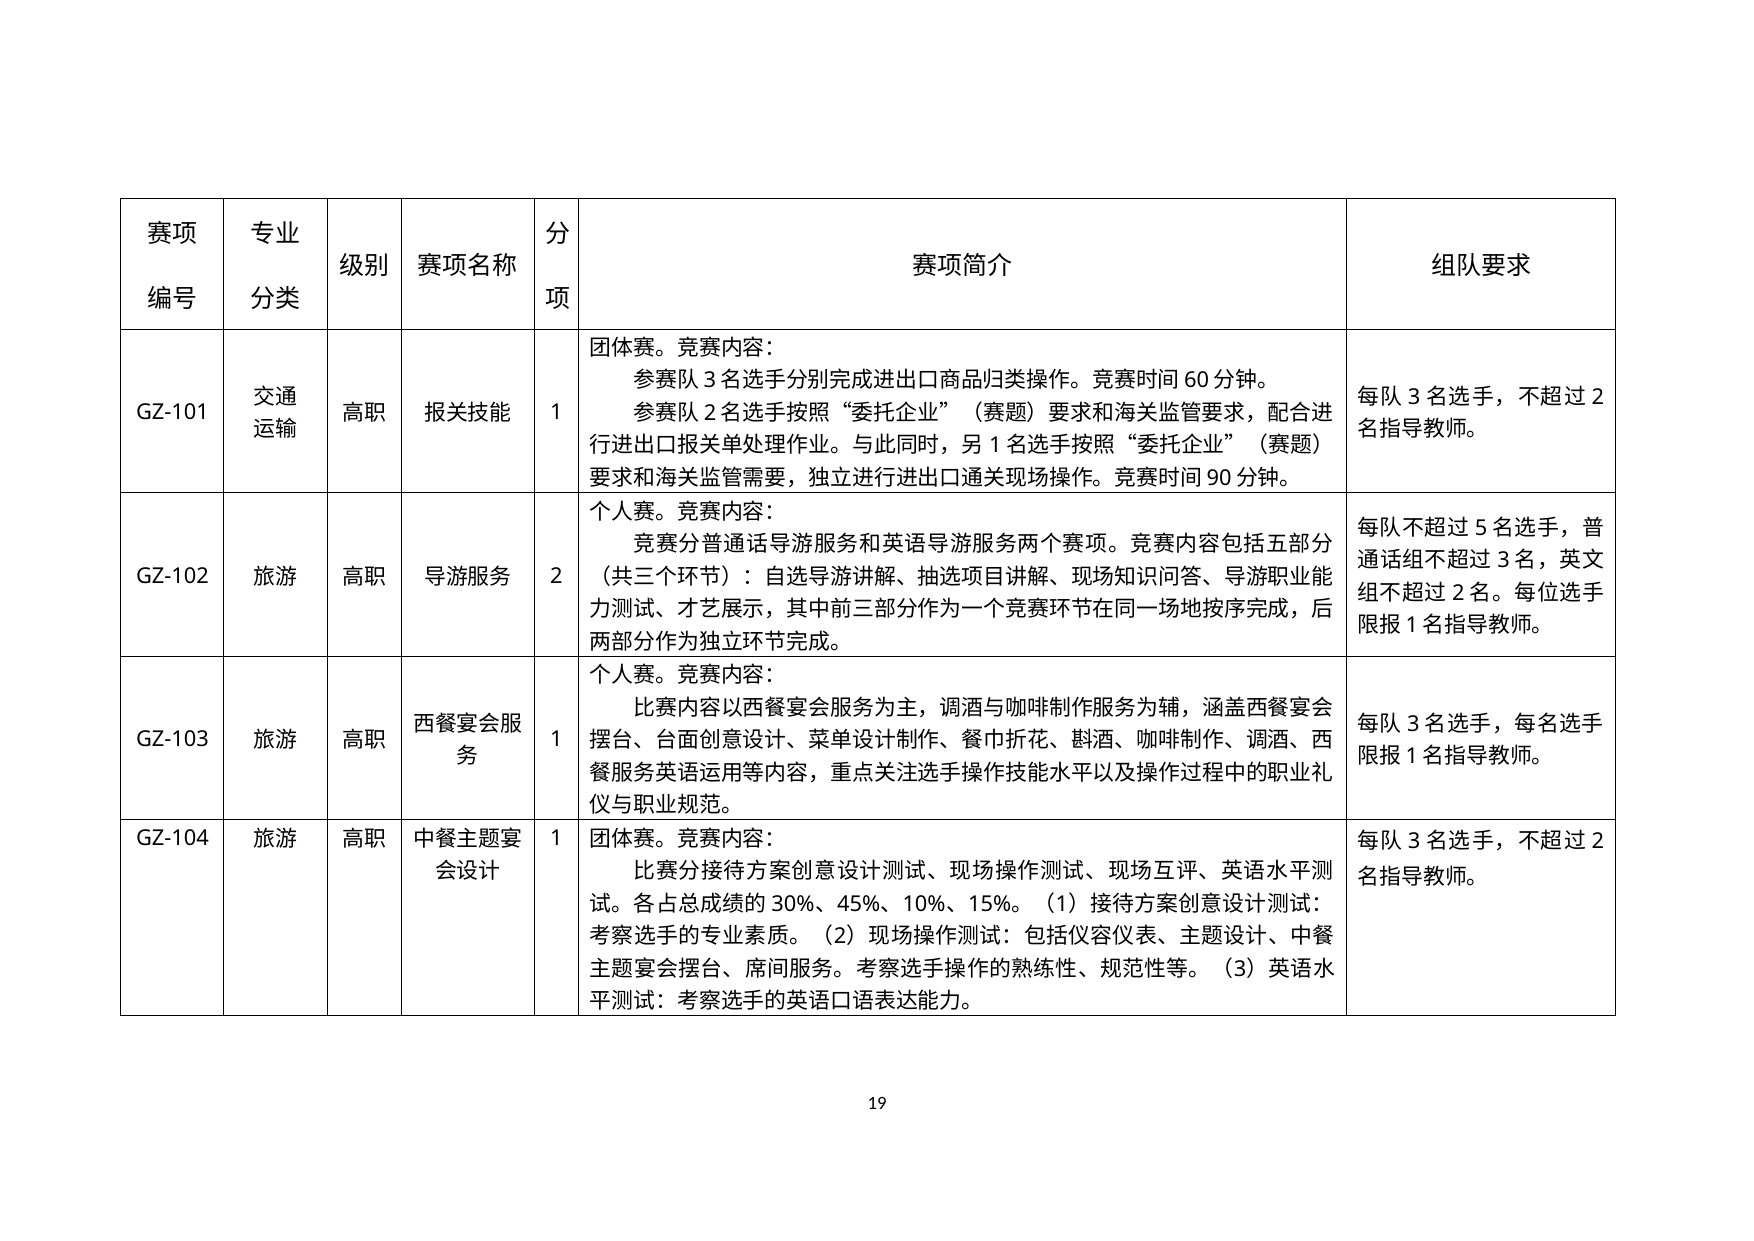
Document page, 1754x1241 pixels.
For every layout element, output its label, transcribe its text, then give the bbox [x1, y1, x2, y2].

table_cell 高职 [328, 330, 401, 492]
table_cell 旅游 [224, 493, 327, 656]
table_header 赛项名称 [402, 199, 534, 329]
table_cell 旅游 [224, 820, 327, 1015]
table_cell 每队不超过5名选手，普通话组不超过3名，英文组不超过2名。每位选手限报1名指导教师。 [1347, 493, 1615, 656]
table_header 级别 [328, 199, 401, 329]
table_cell 高职 [328, 820, 401, 1015]
table_cell GZ-104 [121, 820, 223, 1015]
table_cell 团体赛。竞赛内容： 参赛队3名选手分别完成进出口商品归类操作。竞赛时间60分钟。 参赛队2名选手按照“委托企业”（赛题）要求和海关监管要求，配合进行进出口报关单处理作业。与此同时，另1名选手按照“委托企业”（赛题）要求和海关监管需要，独立进行进出口通关现场操作。竞赛时间90分钟。 [579, 330, 1346, 492]
table_cell 1 [535, 657, 578, 819]
table_cell 高职 [328, 493, 401, 656]
table_cell GZ-101 [121, 330, 223, 492]
table_cell 高职 [328, 657, 401, 819]
table_cell 1 [535, 330, 578, 492]
table_header 赛项简介 [579, 199, 1346, 329]
table_cell 中餐主题宴会设计 [402, 820, 534, 1015]
table_cell 每队3名选手，每名选手限报1名指导教师。 [1347, 657, 1615, 819]
table_cell 报关技能 [402, 330, 534, 492]
table_cell 每队3名选手，不超过2名指导教师。 [1347, 330, 1615, 492]
table_header 赛项 编号 [121, 199, 223, 329]
table_cell 2 [535, 493, 578, 656]
table_cell 交通 运输 [224, 330, 327, 492]
table_header 专业 分类 [224, 199, 327, 329]
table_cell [579, 820, 1346, 1015]
table_cell 每队3名选手，不超过2名指导教师。 [1347, 820, 1615, 1015]
table_cell 西餐宴会服务 [402, 657, 534, 819]
table_cell 1 [535, 820, 578, 1015]
table_cell 导游服务 [402, 493, 534, 656]
table_cell GZ-103 [121, 657, 223, 819]
table_cell 个人赛。竞赛内容： 竞赛分普通话导游服务和英语导游服务两个赛项。竞赛内容包括五部分（共三个环节）：自选导游讲解、抽选项目讲解、现场知识问答、导游职业能力测试、才艺展示，其中前三部分作为一个竞赛环节在同一场地按序完成，后两部分作为独立环节完成。 [579, 493, 1346, 656]
table_cell GZ-102 [121, 493, 223, 656]
table_header 分项 [535, 199, 578, 329]
table_cell 旅游 [224, 657, 327, 819]
table_header 组队要求 [1347, 199, 1615, 329]
table_cell 个人赛。竞赛内容： 比赛内容以西餐宴会服务为主，调酒与咖啡制作服务为辅，涵盖西餐宴会摆台、台面创意设计、菜单设计制作、餐巾折花、斟酒、咖啡制作、调酒、西餐服务英语运用等内容，重点关注选手操作技能水平以及操作过程中的职业礼仪与职业规范。 [579, 657, 1346, 819]
